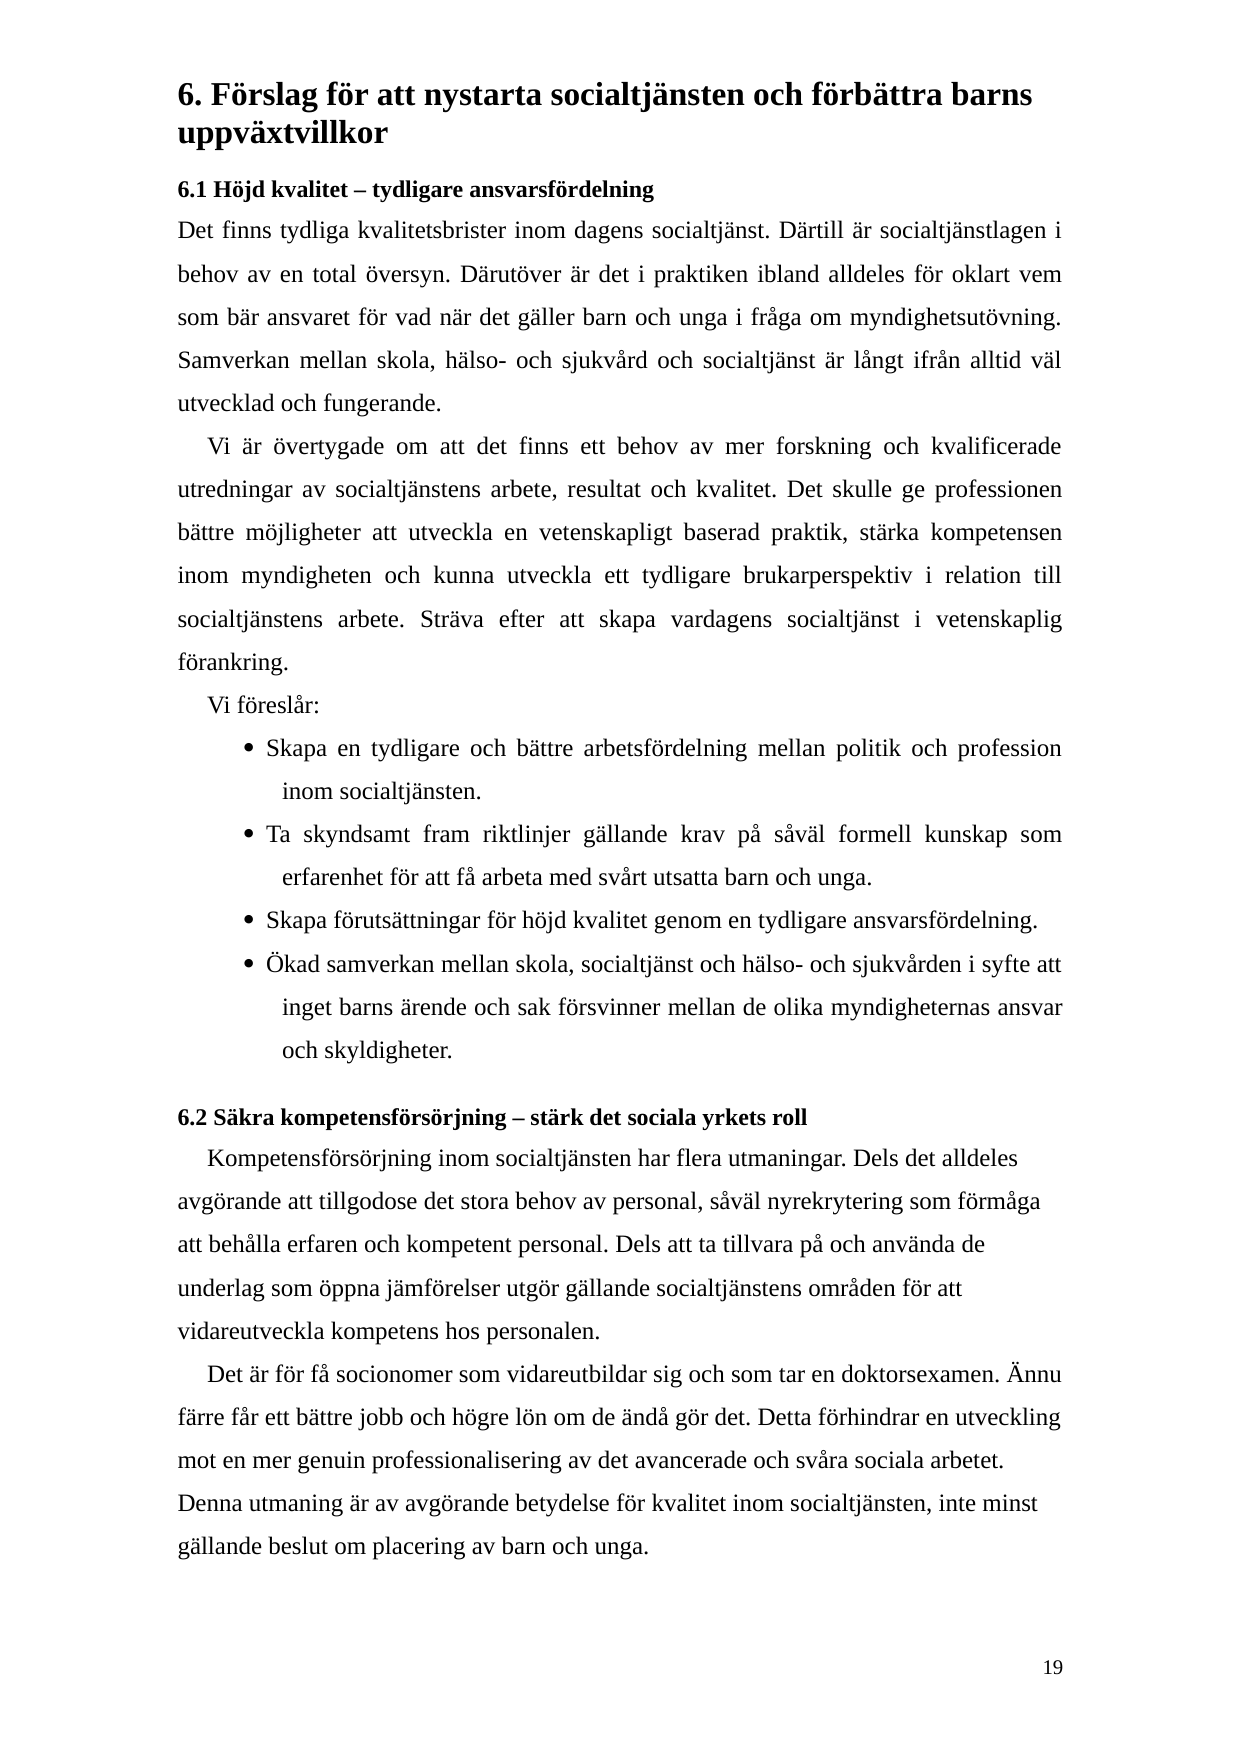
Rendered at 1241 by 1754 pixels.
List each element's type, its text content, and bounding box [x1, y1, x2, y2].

text Det finns tydliga kvalitetsbrister inom dagens socialtjänst. Därtill är socialtjänstlagen i behov av en total översyn. Därutöver är det i praktiken ibland alldeles för oklart vem som bär ansvaret för vad när det gäller barn och unga i fråga om myndighetsutövning. Samverkan mellan skola, hälso- och sjukvård och socialtjänst är långt ifrån alltid väl utvecklad och fungerande. [177, 216, 1063, 417]
subtitle 6.1 Höjd kvalitet – tydligare ansvarsfördelning [177, 176, 1063, 203]
list Ta skyndsamt fram riktlinjer gällande krav på såväl formell kunskap som erfarenhet för att få arbeta med svårt utsatta barn och unga. [244, 819, 1063, 891]
list Skapa förutsättningar för höjd kvalitet genom en tydligare ansvarsfördelning. [244, 906, 1063, 934]
text Kompetensförsörjning inom socialtjänsten har flera utmaningar. Dels det alldeles avgörande att tillgodose det stora behov av personal, såväl nyrekrytering som förmåga att behålla erfaren och kompetent personal. Dels att ta tillvara på och använda de underlag som öppna jämförelser utgör gällande socialtjänstens områden för att vidareutveckla kompetens hos personalen. [177, 1143, 1063, 1344]
text Det är för få socionomer som vidareutbildar sig och som tar en doktorsexamen. Ännu färre får ett bättre jobb och högre lön om de ändå gör det. Detta förhindrar en utveckling mot en mer genuin professionalisering av det avancerade och svåra sociala arbetet. Denna utmaning är av avgörande betydelse för kvalitet inom socialtjänsten, inte minst gällande beslut om placering av barn och unga. [177, 1359, 1063, 1560]
subtitle 6.2 Säkra kompetensförsörjning – stärk det sociala yrkets roll [177, 1103, 1063, 1131]
text Vi är övertygade om att det finns ett behov av mer forskning och kvalificerade utredningar av socialtjänstens arbete, resultat och kvalitet. Det skulle ge professionen bättre möjligheter att utveckla en vetenskapligt baserad praktik, stärka kompetensen inom myndigheten och kunna utveckla ett tydligare brukarperspektiv i relation till socialtjänstens arbete. Sträva efter att skapa vardagens socialtjänst i vetenskaplig förankring. [177, 431, 1063, 676]
list Skapa en tydligare och bättre arbetsfördelning mellan politik och profession inom socialtjänsten. [244, 733, 1063, 805]
text Vi föreslår: [177, 690, 1063, 719]
subtitle 6. Förslag för att nystarta socialtjänsten och förbättra barns uppväxtvillkor [177, 74, 1063, 151]
list Ökad samverkan mellan skola, socialtjänst och hälso- och sjukvården i syfte att inget barns ärende och sak försvinner mellan de olika myndigheternas ansvar och skyldigheter. [244, 949, 1063, 1064]
